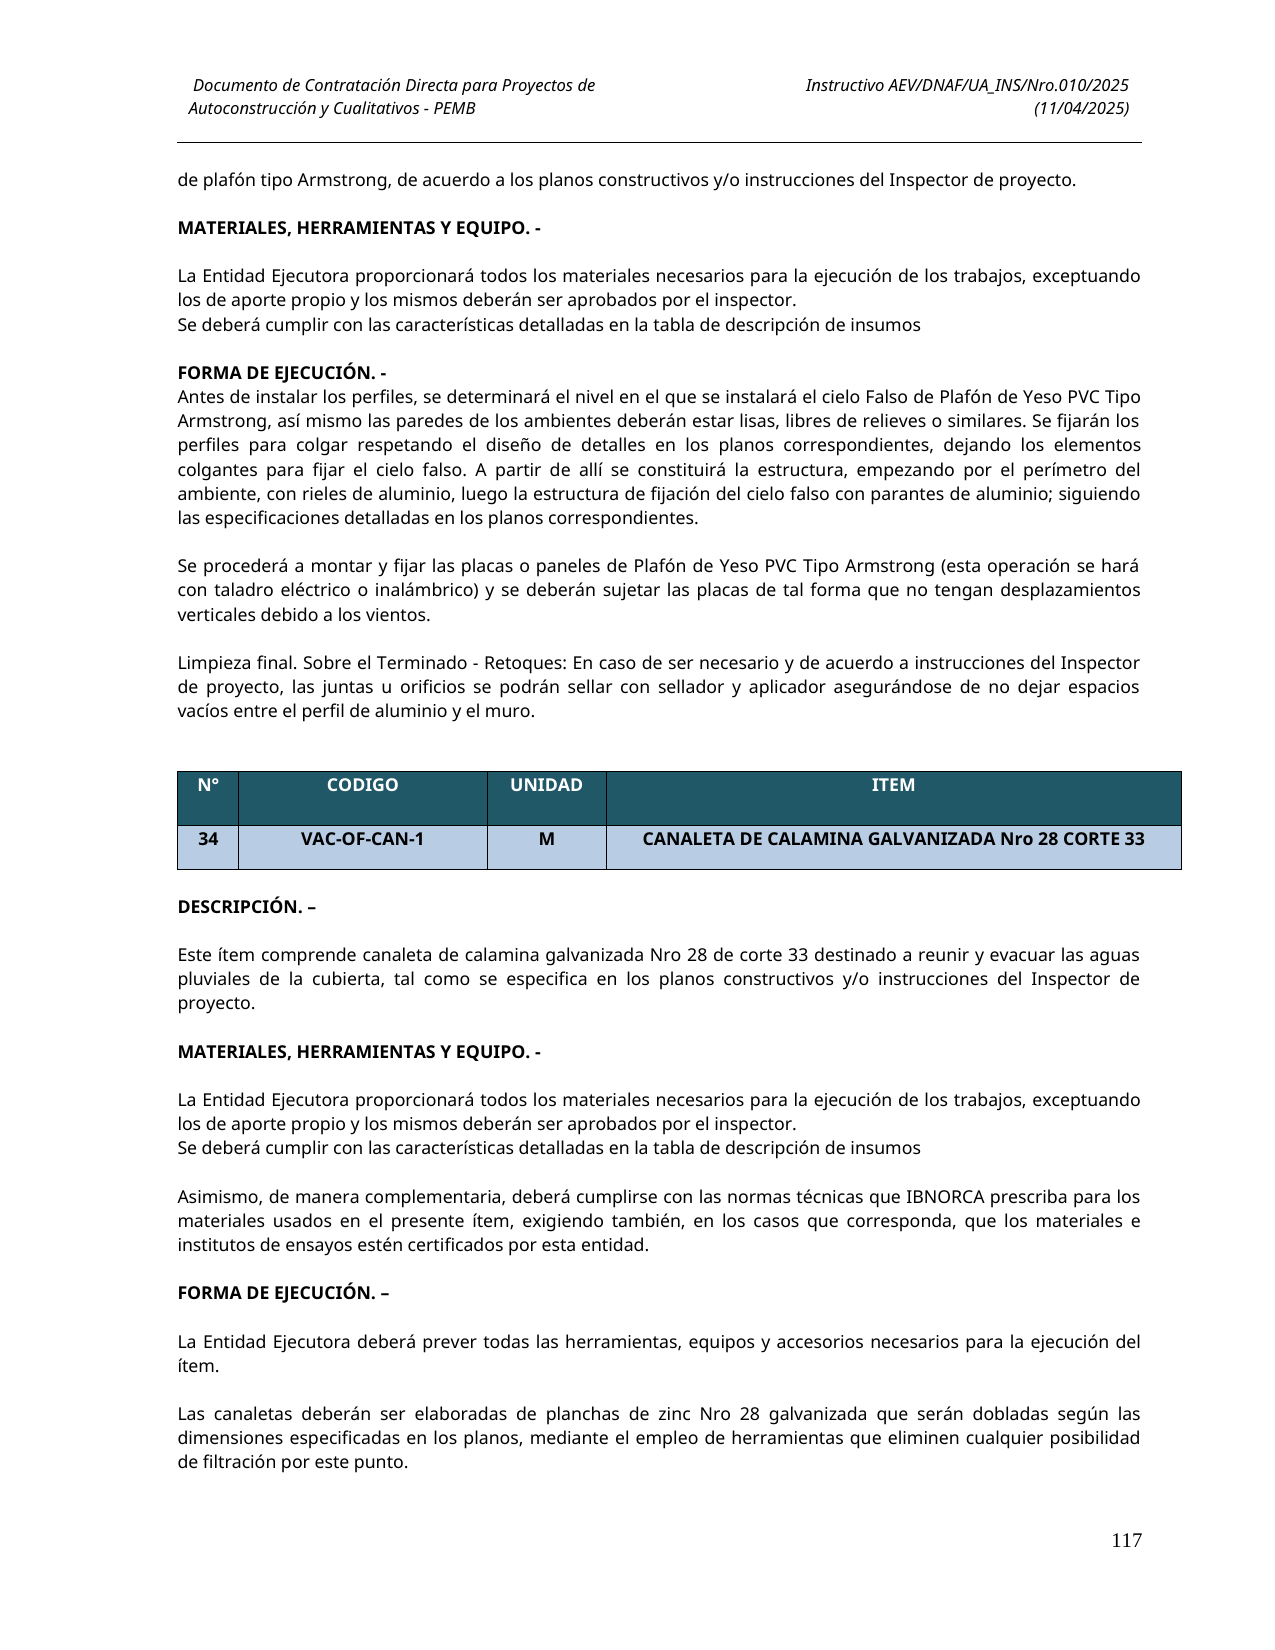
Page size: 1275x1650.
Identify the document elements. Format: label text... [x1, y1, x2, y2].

text Las canaletas deberán ser elaboradas de planchas de zinc Nro 28 galvanizada que serán dobladas según las dimensiones especificadas en los planos, mediante el empleo de herramientas que eliminen cualquier posibilidad de filtración por este punto. [177, 1402, 1142, 1474]
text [177, 167, 1142, 191]
text Este ítem comprende canaleta de calamina galvanizada Nro 28 de corte 33 destinado a reunir y evacuar las aguas pluviales de la cubierta, tal como se especifica en los planos constructivos y/o instrucciones del Inspector de proyecto. [177, 942, 1142, 1015]
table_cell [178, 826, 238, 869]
text La Entidad Ejecutora deberá prever todas las herramientas, equipos y accesorios necesarios para la ejecución del ítem. [177, 1329, 1142, 1377]
text Limpieza final. Sobre el Terminado - Retoques: En caso de ser necesario y de acuerdo a instrucciones del Inspector de proyecto, las juntas u orificios se podrán sellar con sellador y aplicador asegurándose de no dejar espacios vacíos entre el perfil de aluminio y el muro. [177, 650, 1142, 723]
text La Entidad Ejecutora proporcionará todos los materiales necesarios para la ejecución de los trabajos, exceptuando los de aporte propio y los mismos deberán ser aprobados por el inspector. [177, 1087, 1142, 1136]
text Se deberá cumplir con las características detalladas en la tabla de descripción de insumos [177, 312, 1142, 336]
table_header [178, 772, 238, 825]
text Se deberá cumplir con las características detalladas en la tabla de descripción de insumos [177, 1136, 1142, 1160]
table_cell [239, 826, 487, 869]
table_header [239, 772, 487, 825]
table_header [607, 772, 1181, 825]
text Se procederá a montar y fijar las placas o paneles de Plafón de Yeso PVC Tipo Armstrong (esta operación se hará con taladro eléctrico o inalámbrico) y se deberán sujetar las placas de tal forma que no tengan desplazamientos verticales debido a los vientos. [177, 554, 1142, 626]
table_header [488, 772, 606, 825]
text MATERIALES, HERRAMIENTAS Y EQUIPO. - [177, 1039, 1142, 1063]
text FORMA DE EJECUCIÓN. - [177, 360, 1142, 384]
text DESCRIPCIÓN. – [177, 894, 1142, 918]
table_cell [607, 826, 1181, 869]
text Antes de instalar los perfiles, se determinará el nivel en el que se instalará el cielo Falso de Plafón de Yeso PVC Tipo Armstrong, así mismo las paredes de los ambientes deberán estar lisas, libres de relieves o similares. Se fijarán los perfiles para colgar respetando el diseño de detalles en los planos correspondientes, dejando los elementos colgantes para fijar el cielo falso. A partir de allí se constituirá la estructura, empezando por el perímetro del ambiente, con rieles de aluminio, luego la estructura de fijación del cielo falso con parantes de aluminio; siguiendo las especificaciones detalladas en los planos correspondientes. [177, 384, 1142, 529]
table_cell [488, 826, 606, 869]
text La Entidad Ejecutora proporcionará todos los materiales necesarios para la ejecución de los trabajos, exceptuando los de aporte propio y los mismos deberán ser aprobados por el inspector. [177, 264, 1142, 312]
text MATERIALES, HERRAMIENTAS Y EQUIPO. - [177, 215, 1142, 239]
text FORMA DE EJECUCIÓN. – [177, 1281, 1142, 1305]
text Asimismo, de manera complementaria, deberá cumplirse con las normas técnicas que IBNORCA prescriba para los materiales usados en el presente ítem, exigiendo también, en los casos que corresponda, que los materiales e institutos de ensayos estén certificados por esta entidad. [177, 1184, 1142, 1257]
